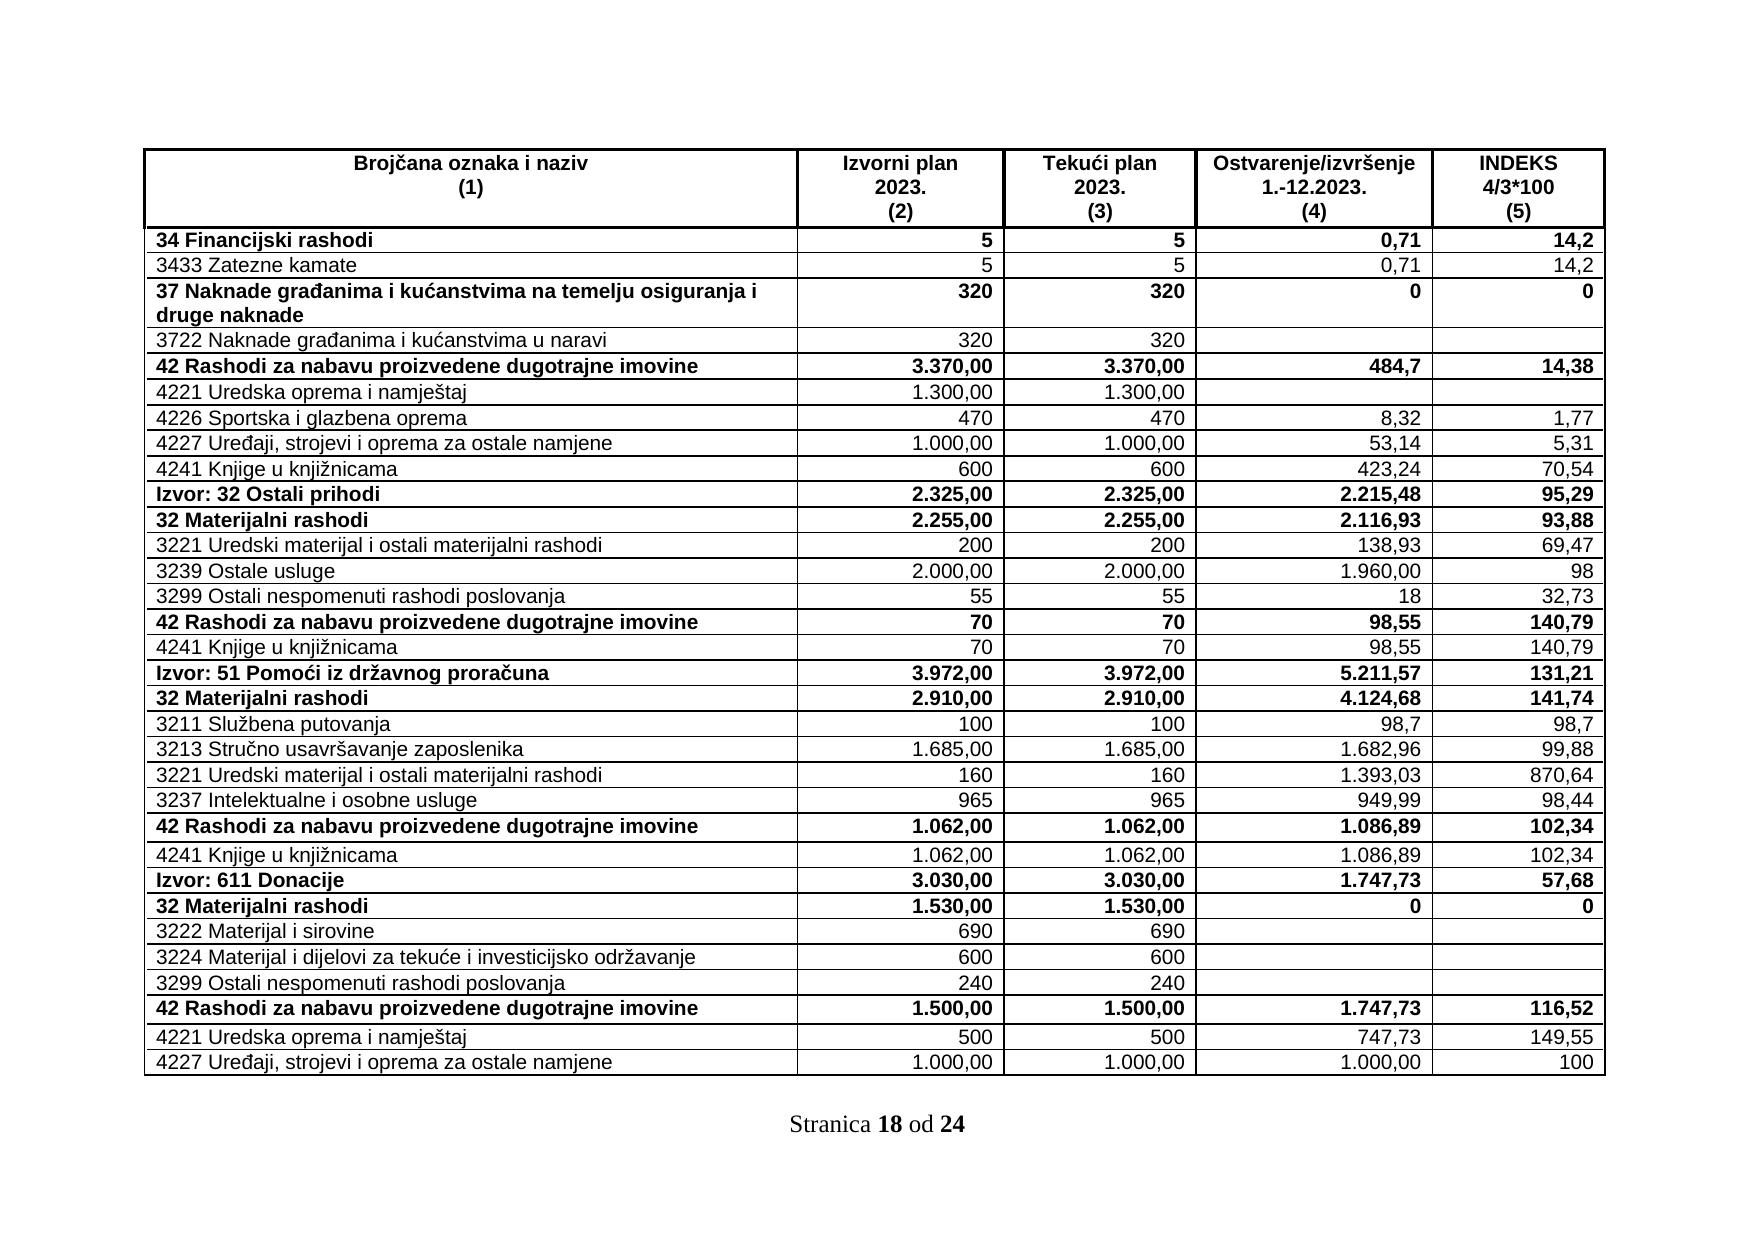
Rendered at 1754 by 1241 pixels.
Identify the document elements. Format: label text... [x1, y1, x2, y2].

table_cell 1.000,00 [1197, 1050, 1432, 1074]
table_cell 3224 Materijal i dijelovi za tekuće i investicijsko održavanje [145, 943, 797, 969]
table_cell 3.370,00 [798, 354, 1003, 378]
table_cell 100 [1433, 1049, 1604, 1074]
table_cell 2.000,00 [798, 559, 1003, 582]
table_cell 95,29 [1433, 480, 1604, 506]
table_cell 32 Materijalni rashodi [145, 685, 797, 710]
table_cell 3.370,00 [1005, 354, 1195, 378]
table_cell 1.530,00 [1005, 894, 1195, 918]
table_cell 69,47 [1433, 531, 1604, 557]
table_cell 37 Naknade građanima i kućanstvima na temelju osiguranja i druge naknade [145, 277, 797, 327]
table_cell 320 [1005, 279, 1195, 327]
table_cell 3237 Intelektualne i osobne usluge [145, 787, 797, 812]
table_cell 1.685,00 [798, 737, 1003, 761]
table_cell 200 [798, 533, 1003, 557]
table_cell 102,34 [1433, 841, 1604, 867]
table_cell 32 Materijalni rashodi [145, 506, 797, 531]
table_cell 4226 Sportska i glazbena oprema [145, 404, 797, 429]
table_cell 600 [798, 457, 1003, 480]
table_header Tekući plan 2023. (3) [1006, 151, 1194, 226]
table_cell 70 [798, 610, 1003, 633]
table_cell 3211 Službena putovanja [145, 710, 797, 736]
table_cell 1.086,89 [1197, 843, 1432, 867]
table_cell 0 [1433, 892, 1604, 918]
table_cell 1.530,00 [798, 894, 1003, 918]
table_cell 1.062,00 [1005, 843, 1195, 867]
table_cell 600 [1005, 945, 1195, 969]
table_header Brojčana oznaka i naziv (1) [146, 151, 796, 226]
table_cell Izvor: 51 Pomoći iz državnog proračuna [145, 659, 797, 684]
table_cell 1.000,00 [798, 1050, 1003, 1074]
table_cell 98,55 [1197, 635, 1432, 659]
table_cell 500 [798, 1025, 1003, 1048]
table_cell 3299 Ostali nespomenuti rashodi poslovanja [145, 969, 797, 994]
table_cell 1.500,00 [1005, 996, 1195, 1023]
table_cell 1.393,03 [1197, 763, 1432, 787]
table_cell 1.300,00 [798, 380, 1003, 404]
table_cell 470 [798, 406, 1003, 429]
table_cell 160 [1005, 763, 1195, 787]
table_cell 600 [798, 945, 1003, 969]
table_cell 5.211,57 [1197, 661, 1432, 684]
table_cell [1433, 943, 1604, 969]
table_cell 4241 Knjige u knjižnicama [145, 455, 797, 480]
table_cell 2.000,00 [1005, 559, 1195, 582]
table_cell 131,21 [1433, 659, 1604, 684]
table_cell 160 [798, 763, 1003, 787]
table_cell 1.682,96 [1197, 737, 1432, 761]
table_cell 42 Rashodi za nabavu proizvedene dugotrajne imovine [145, 352, 797, 378]
table_cell [1433, 969, 1604, 994]
table_cell 2.255,00 [1005, 508, 1195, 531]
table_cell 138,93 [1197, 533, 1432, 557]
table_cell 1.300,00 [1005, 380, 1195, 404]
table_cell 3722 Naknade građanima i kućanstvima u naravi [145, 327, 797, 352]
table_cell 98,44 [1433, 787, 1604, 812]
table_cell 949,99 [1197, 788, 1432, 812]
table_cell 870,64 [1433, 761, 1604, 787]
table_cell 423,24 [1197, 457, 1432, 480]
table_cell 42 Rashodi za nabavu proizvedene dugotrajne imovine [145, 994, 797, 1023]
table_cell 1.747,73 [1197, 868, 1432, 892]
table_cell [1433, 327, 1604, 352]
table_cell 32,73 [1433, 583, 1604, 608]
table_cell 1.000,00 [1005, 1050, 1195, 1074]
table_cell 0 [1197, 279, 1432, 327]
table_cell 70 [1005, 610, 1195, 633]
table_cell 1.960,00 [1197, 559, 1432, 582]
table_cell 2.116,93 [1197, 508, 1432, 531]
table_cell 93,88 [1433, 506, 1604, 531]
table_header Ostvarenje/izvršenje 1.-12.2023. (4) [1198, 151, 1431, 226]
table_cell 3.972,00 [1005, 661, 1195, 684]
table_cell 965 [1005, 788, 1195, 812]
table_cell 55 [798, 584, 1003, 608]
table_cell Izvor: 611 Donacije [145, 867, 797, 892]
table_cell 3.030,00 [1005, 868, 1195, 892]
table_cell 98 [1433, 557, 1604, 582]
table_cell 747,73 [1197, 1025, 1432, 1048]
table_cell [1197, 328, 1432, 352]
table_cell 1.062,00 [798, 843, 1003, 867]
table_cell 98,7 [1433, 710, 1604, 736]
table_cell 100 [1005, 712, 1195, 736]
table_cell 2.910,00 [1005, 686, 1195, 710]
table_cell 5 [1005, 253, 1195, 277]
table_cell 4241 Knjige u knjižnicama [145, 634, 797, 659]
table_cell 1.062,00 [1005, 814, 1195, 841]
table_cell 690 [798, 919, 1003, 943]
table_cell 0 [1197, 894, 1432, 918]
table_cell 500 [1005, 1025, 1195, 1048]
table_cell 0 [1433, 277, 1604, 327]
table_cell 600 [1005, 457, 1195, 480]
table_cell 690 [1005, 919, 1195, 943]
table_cell [1197, 380, 1432, 404]
table_cell 102,34 [1433, 812, 1604, 841]
table_cell 70,54 [1433, 455, 1604, 480]
table_cell 42 Rashodi za nabavu proizvedene dugotrajne imovine [145, 812, 797, 841]
table_cell 2.325,00 [798, 482, 1003, 506]
table_cell 55 [1005, 584, 1195, 608]
table_cell 1.062,00 [798, 814, 1003, 841]
table_cell [1197, 945, 1432, 969]
table_cell 5 [798, 253, 1003, 277]
table_cell 140,79 [1433, 634, 1604, 659]
table_cell 1,77 [1433, 404, 1604, 429]
table_cell 320 [1005, 328, 1195, 352]
table_cell 965 [798, 788, 1003, 812]
table_cell 4221 Uredska oprema i namještaj [145, 1023, 797, 1048]
table_header INDEKS 4/3*100 (5) [1434, 151, 1603, 226]
table_cell 3221 Uredski materijal i ostali materijalni rashodi [145, 531, 797, 557]
table_cell 141,74 [1433, 685, 1604, 710]
table_cell 3213 Stručno usavršavanje zaposlenika [145, 736, 797, 761]
table_cell Izvor: 32 Ostali prihodi [145, 480, 797, 506]
table_cell 116,52 [1433, 994, 1604, 1023]
table_cell 3299 Ostali nespomenuti rashodi poslovanja [145, 583, 797, 608]
table_cell 470 [1005, 406, 1195, 429]
table_cell 2.215,48 [1197, 482, 1432, 506]
table_cell 100 [798, 712, 1003, 736]
table_cell 140,79 [1433, 608, 1604, 633]
table_cell 2.325,00 [1005, 482, 1195, 506]
table_cell 4241 Knjige u knjižnicama [145, 841, 797, 867]
table_cell 99,88 [1433, 736, 1604, 761]
table_cell 98,55 [1197, 610, 1432, 633]
table_cell 3.972,00 [798, 661, 1003, 684]
table_cell [1433, 378, 1604, 404]
table_cell 3239 Ostale usluge [145, 557, 797, 582]
table_cell 2.910,00 [798, 686, 1003, 710]
table_cell 149,55 [1433, 1023, 1604, 1048]
table_cell 14,38 [1433, 352, 1604, 378]
table_cell 14,2 [1433, 252, 1604, 277]
table_cell 42 Rashodi za nabavu proizvedene dugotrajne imovine [145, 608, 797, 633]
table_cell 5 [798, 229, 1003, 252]
table_cell 3433 Zatezne kamate [145, 252, 797, 277]
table_cell 1.000,00 [1005, 431, 1195, 455]
table_cell 0,71 [1197, 253, 1432, 277]
table_cell 240 [798, 970, 1003, 994]
table_cell 4221 Uredska oprema i namještaj [145, 378, 797, 404]
table_cell 200 [1005, 533, 1195, 557]
table_cell 70 [798, 635, 1003, 659]
table_cell 1.086,89 [1197, 814, 1432, 841]
table_cell 1.747,73 [1197, 996, 1432, 1023]
table_cell 3221 Uredski materijal i ostali materijalni rashodi [145, 761, 797, 787]
table_cell 5 [1005, 229, 1195, 252]
table_cell 3.030,00 [798, 868, 1003, 892]
table_cell 57,68 [1433, 867, 1604, 892]
table_cell 14,2 [1433, 229, 1604, 252]
table_cell 1.685,00 [1005, 737, 1195, 761]
table_cell 240 [1005, 970, 1195, 994]
table_cell 34 Financijski rashodi [145, 227, 797, 252]
table_cell 8,32 [1197, 406, 1432, 429]
table_cell 2.255,00 [798, 508, 1003, 531]
table_header Izvorni plan 2023. (2) [799, 151, 1002, 226]
table_cell 18 [1197, 584, 1432, 608]
table_cell 0,71 [1197, 229, 1432, 252]
table_cell [1433, 918, 1604, 943]
table_cell 320 [798, 328, 1003, 352]
table_cell [1197, 970, 1432, 994]
table_cell 98,7 [1197, 712, 1432, 736]
table_cell [1197, 919, 1432, 943]
table_cell 484,7 [1197, 354, 1432, 378]
table_cell 1.500,00 [798, 996, 1003, 1023]
table_cell 53,14 [1197, 431, 1432, 455]
table_cell 4.124,68 [1197, 686, 1432, 710]
table_cell 3222 Materijal i sirovine [145, 918, 797, 943]
table_cell 4227 Uređaji, strojevi i oprema za ostale namjene [145, 1049, 797, 1074]
table_cell 32 Materijalni rashodi [145, 892, 797, 918]
table_cell 5,31 [1433, 429, 1604, 455]
table_cell 1.000,00 [798, 431, 1003, 455]
table_cell 4227 Uređaji, strojevi i oprema za ostale namjene [145, 429, 797, 455]
table_cell 70 [1005, 635, 1195, 659]
table_cell 320 [798, 279, 1003, 327]
